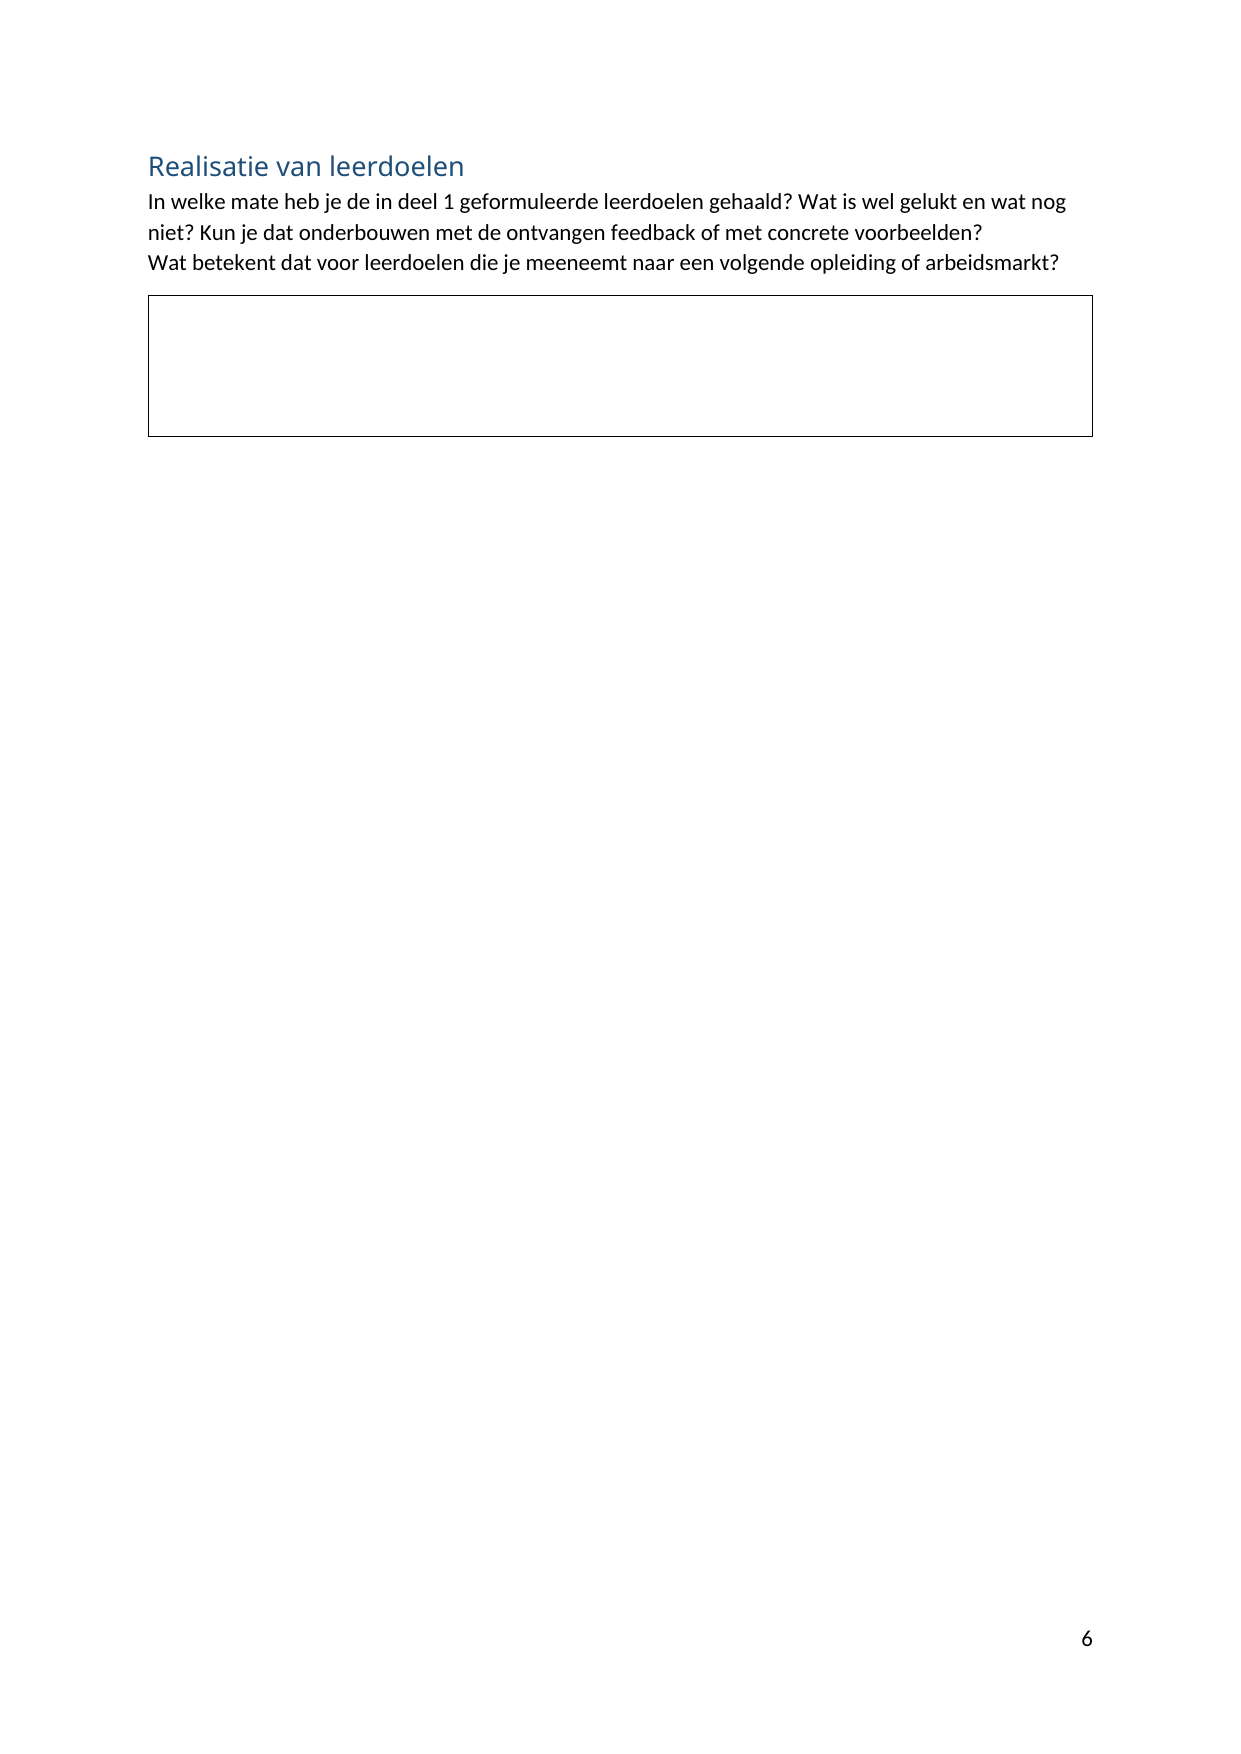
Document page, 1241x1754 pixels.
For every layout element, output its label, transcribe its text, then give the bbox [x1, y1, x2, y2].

text In welke mate heb je de in deel 1 geformuleerde leerdoelen gehaald? Wat is wel gelukt en wat nog niet? Kun je dat onderbouwen met de ontvangen feedback of met concrete voorbeelden? Wat betekent dat voor leerdoelen die je meeneemt naar een volgende opleiding of arbeidsmarkt? [148, 187, 1093, 276]
table_header [149, 296, 1092, 436]
subtitle Realisatie van leerdoelen [148, 148, 1093, 184]
